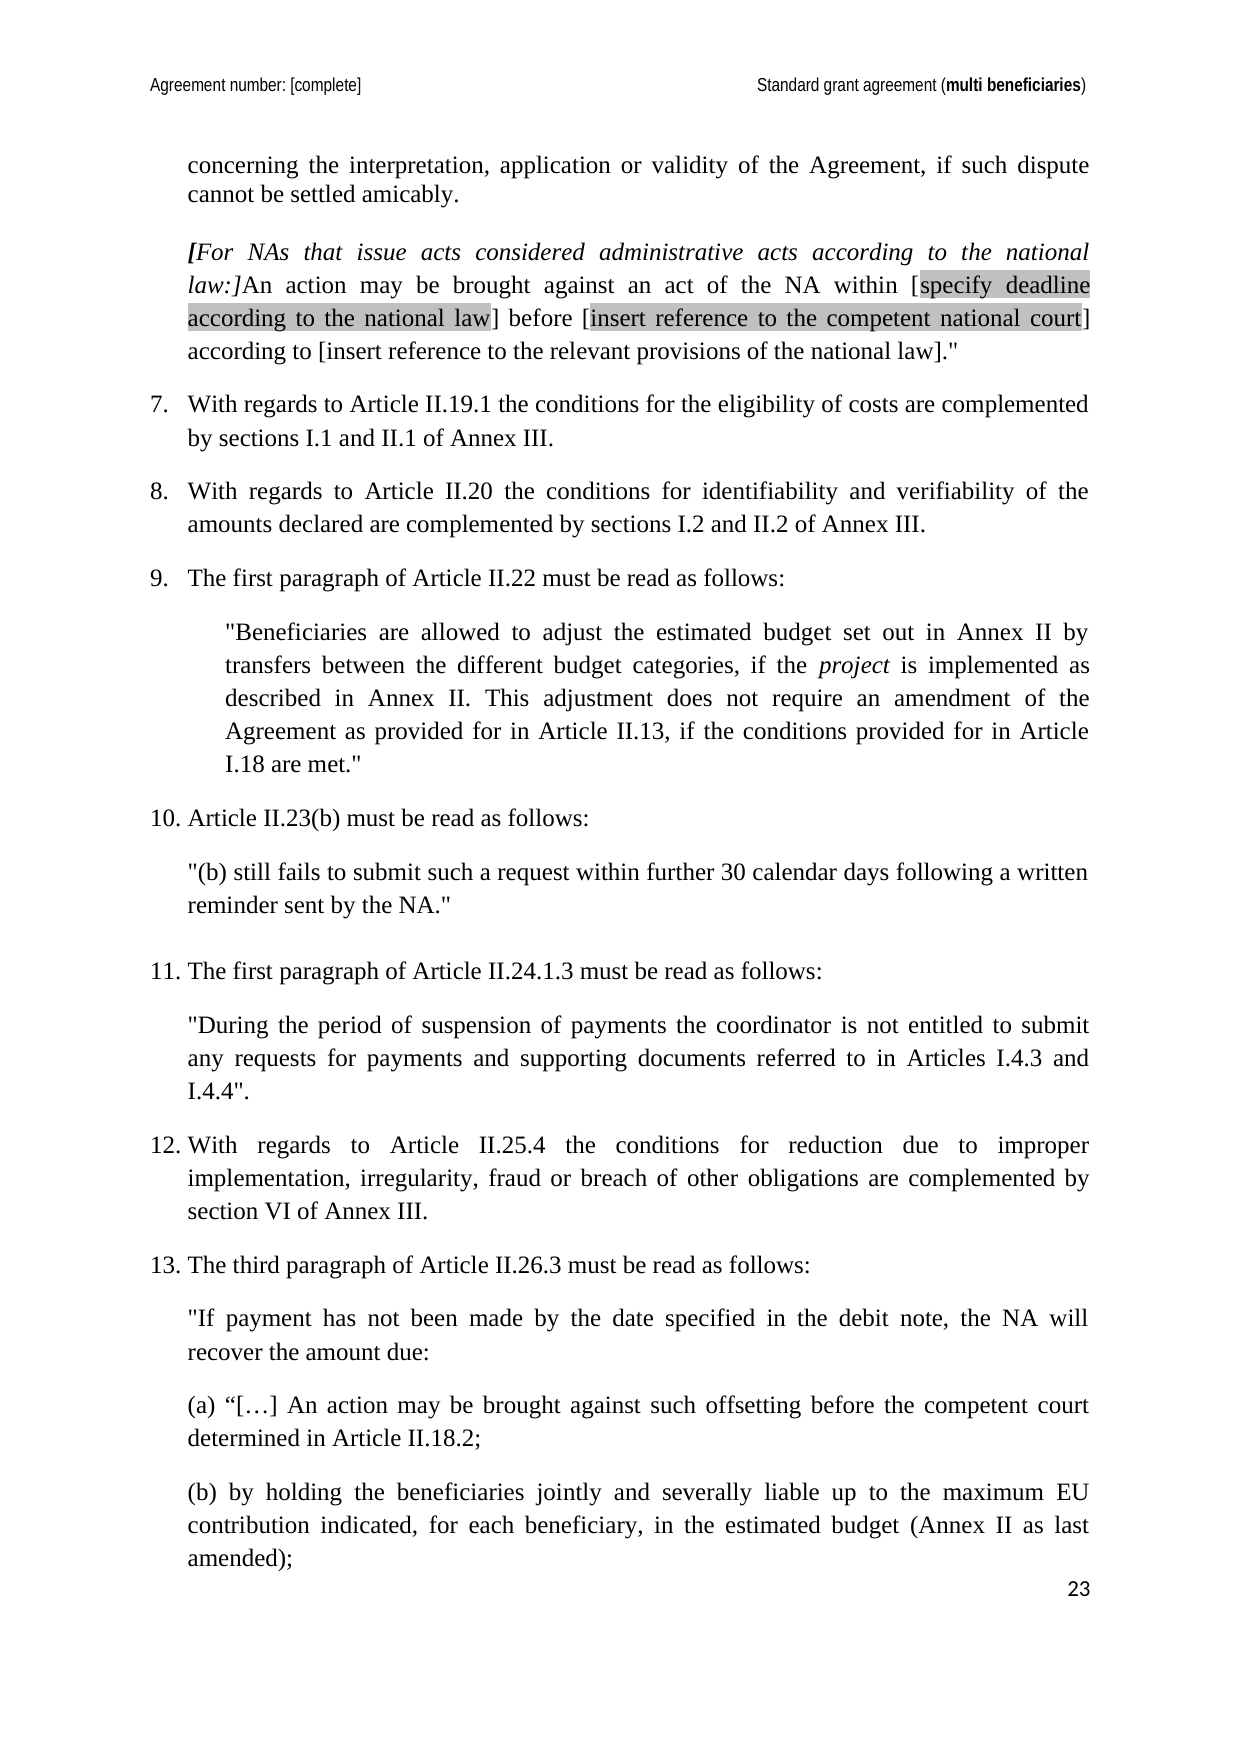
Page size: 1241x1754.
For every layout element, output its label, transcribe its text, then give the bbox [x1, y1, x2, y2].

list The first paragraph of Article II.22 must be read as follows: [150, 563, 1090, 592]
list (b) by holding the beneficiaries jointly and severally liable up to the maximum EU contribution indicated, for each beneficiary, in the estimated budget (Annex II as last amended); [187, 1477, 1090, 1572]
list "During the period of suspension of payments the coordinator is not entitled to submit any requests for payments and supporting documents referred to in Articles I.4.3 and I.4.4". [187, 1010, 1090, 1105]
list With regards to Article II.25.4 the conditions for reduction due to improper implementation, irregularity, fraud or breach of other obligations are complemented by section VI of Annex III. [150, 1130, 1090, 1224]
list Article II.23(b) must be read as follows: [150, 803, 1090, 832]
list The first paragraph of Article II.24.1.3 must be read as follows: [150, 956, 1090, 985]
list The third paragraph of Article II.26.3 must be read as follows: [150, 1250, 1090, 1278]
list (a) “[…] An action may be brought against such offsetting before the competent court determined in Article II.18.2; [187, 1390, 1090, 1452]
list With regards to Article II.20 the conditions for identifiability and verifiability of the amounts declared are complemented by sections I.2 and II.2 of Annex III. [150, 476, 1090, 538]
list With regards to Article II.19.1 the conditions for the eligibility of costs are complemented by sections I.1 and II.1 of Annex III. [150, 389, 1090, 451]
list [For NAs that issue acts considered administrative acts according to the national law:]An action may be brought against an act of the NA within [specify deadline according to the national law] before [insert reference to the competent national court] according to [insert reference to the relevant provisions of the national law]." [187, 237, 1090, 364]
list "If payment has not been made by the date specified in the debit note, the NA will recover the amount due: [187, 1303, 1090, 1365]
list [187, 150, 1090, 207]
list "(b) still fails to submit such a request within further 30 calendar days following a written reminder sent by the NA." [187, 857, 1090, 919]
text "Beneficiaries are allowed to adjust the estimated budget set out in Annex II by transfers between the different budget categories, if the project is implemented as described in Annex II. This adjustment does not require an amendment of the Agreement as provided for in Article II.13, if the conditions provided for in Article I.18 are met." [225, 617, 1090, 778]
